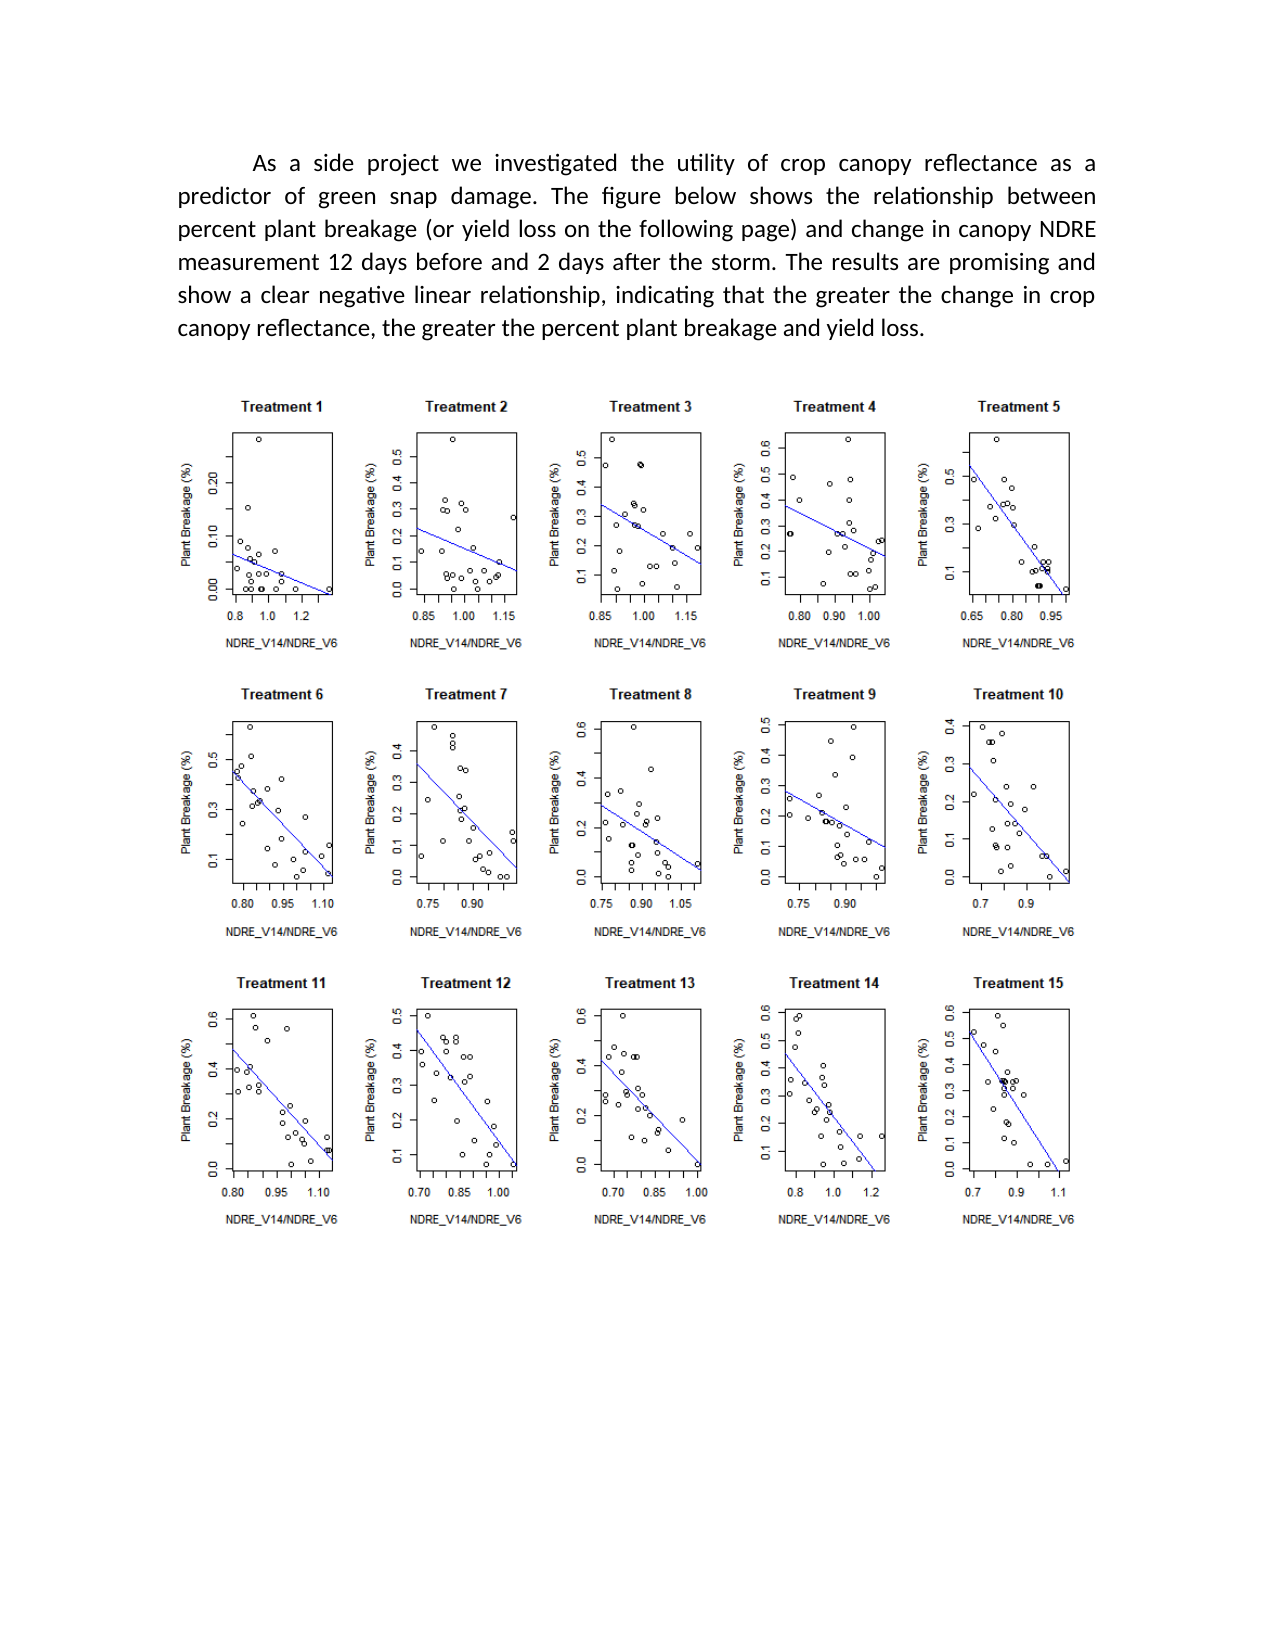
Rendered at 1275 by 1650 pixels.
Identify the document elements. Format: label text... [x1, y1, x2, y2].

picture [177, 378, 1098, 1241]
text As a side project we investigated the utility of crop canopy reflectance as a predictor of green snap damage. The figure below shows the relationship between percent plant breakage (or yield loss on the following page) and change in canopy NDRE measurement 12 days before and 2 days after the storm. The results are promising and show a clear negative linear relationship, indicating that the greater the change in crop canopy reflectance, the greater the percent plant breakage and yield loss. [177, 148, 1098, 343]
